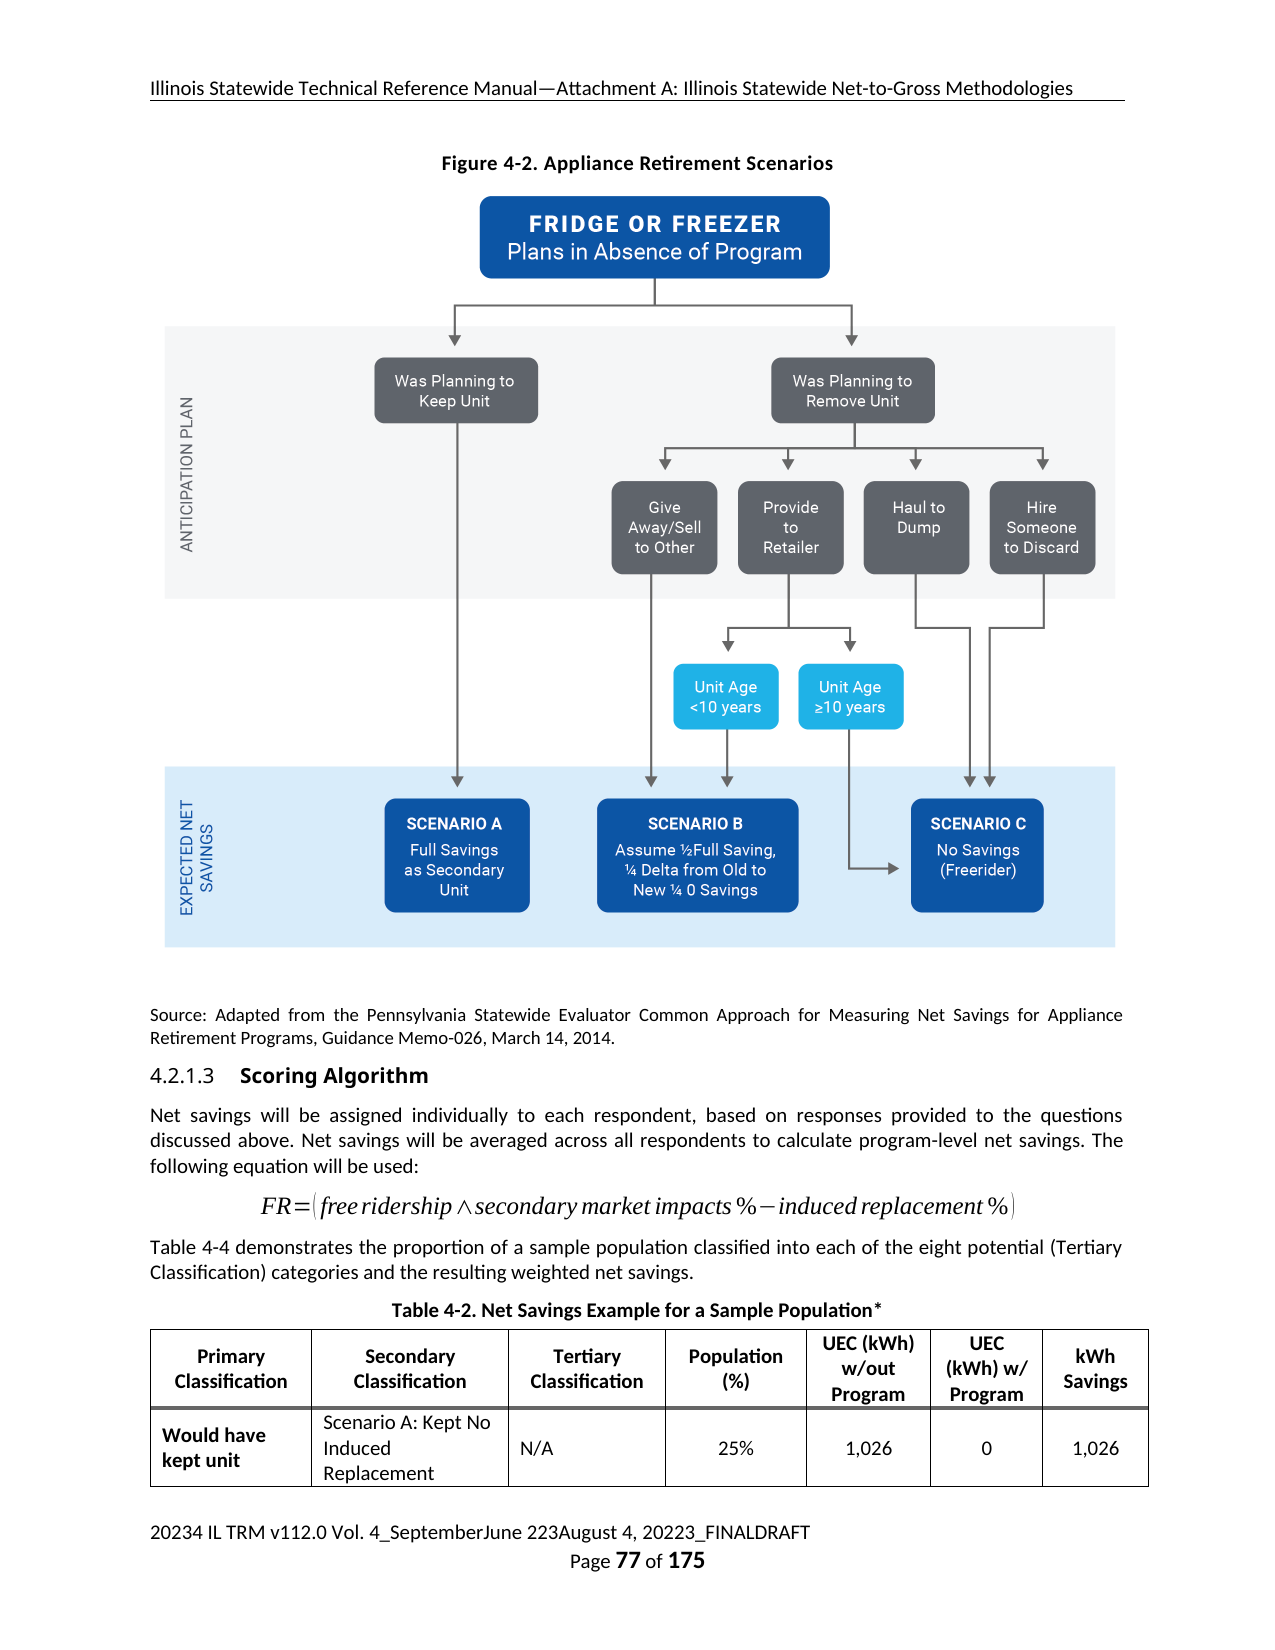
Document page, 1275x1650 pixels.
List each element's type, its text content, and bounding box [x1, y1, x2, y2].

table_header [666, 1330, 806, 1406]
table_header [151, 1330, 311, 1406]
text Table 4-4 demonstrates the proportion of a sample population classified into each of the eight potential (Tertiary Classification) categories and the resulting weighted net savings. [150, 1234, 1125, 1285]
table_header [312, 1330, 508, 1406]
subtitle Scoring Algorithm [150, 1061, 1125, 1090]
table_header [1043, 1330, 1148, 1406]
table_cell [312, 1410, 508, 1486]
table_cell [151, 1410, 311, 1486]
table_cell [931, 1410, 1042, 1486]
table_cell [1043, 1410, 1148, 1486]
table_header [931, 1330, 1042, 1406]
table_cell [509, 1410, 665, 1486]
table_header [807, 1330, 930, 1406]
text Figure 4-2. Appliance Retirement Scenarios [150, 150, 1125, 175]
picture [150, 180, 1125, 959]
subtitle Table 4-2. Net Savings Example for a Sample Population* [150, 1297, 1125, 1323]
text Net savings will be assigned individually to each respondent, based on responses provided to the questions discussed above. Net savings will be averaged across all respondents to calculate program-level net savings. The following equation will be used: [150, 1102, 1125, 1178]
text Source: Adapted from the Pennsylvania Statewide Evaluator Common Approach for Measuring Net Savings for Appliance Retirement Programs, Guidance Memo-026, March 14, 2014. [150, 1003, 1125, 1049]
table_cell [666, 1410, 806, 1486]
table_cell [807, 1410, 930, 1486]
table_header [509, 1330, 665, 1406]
